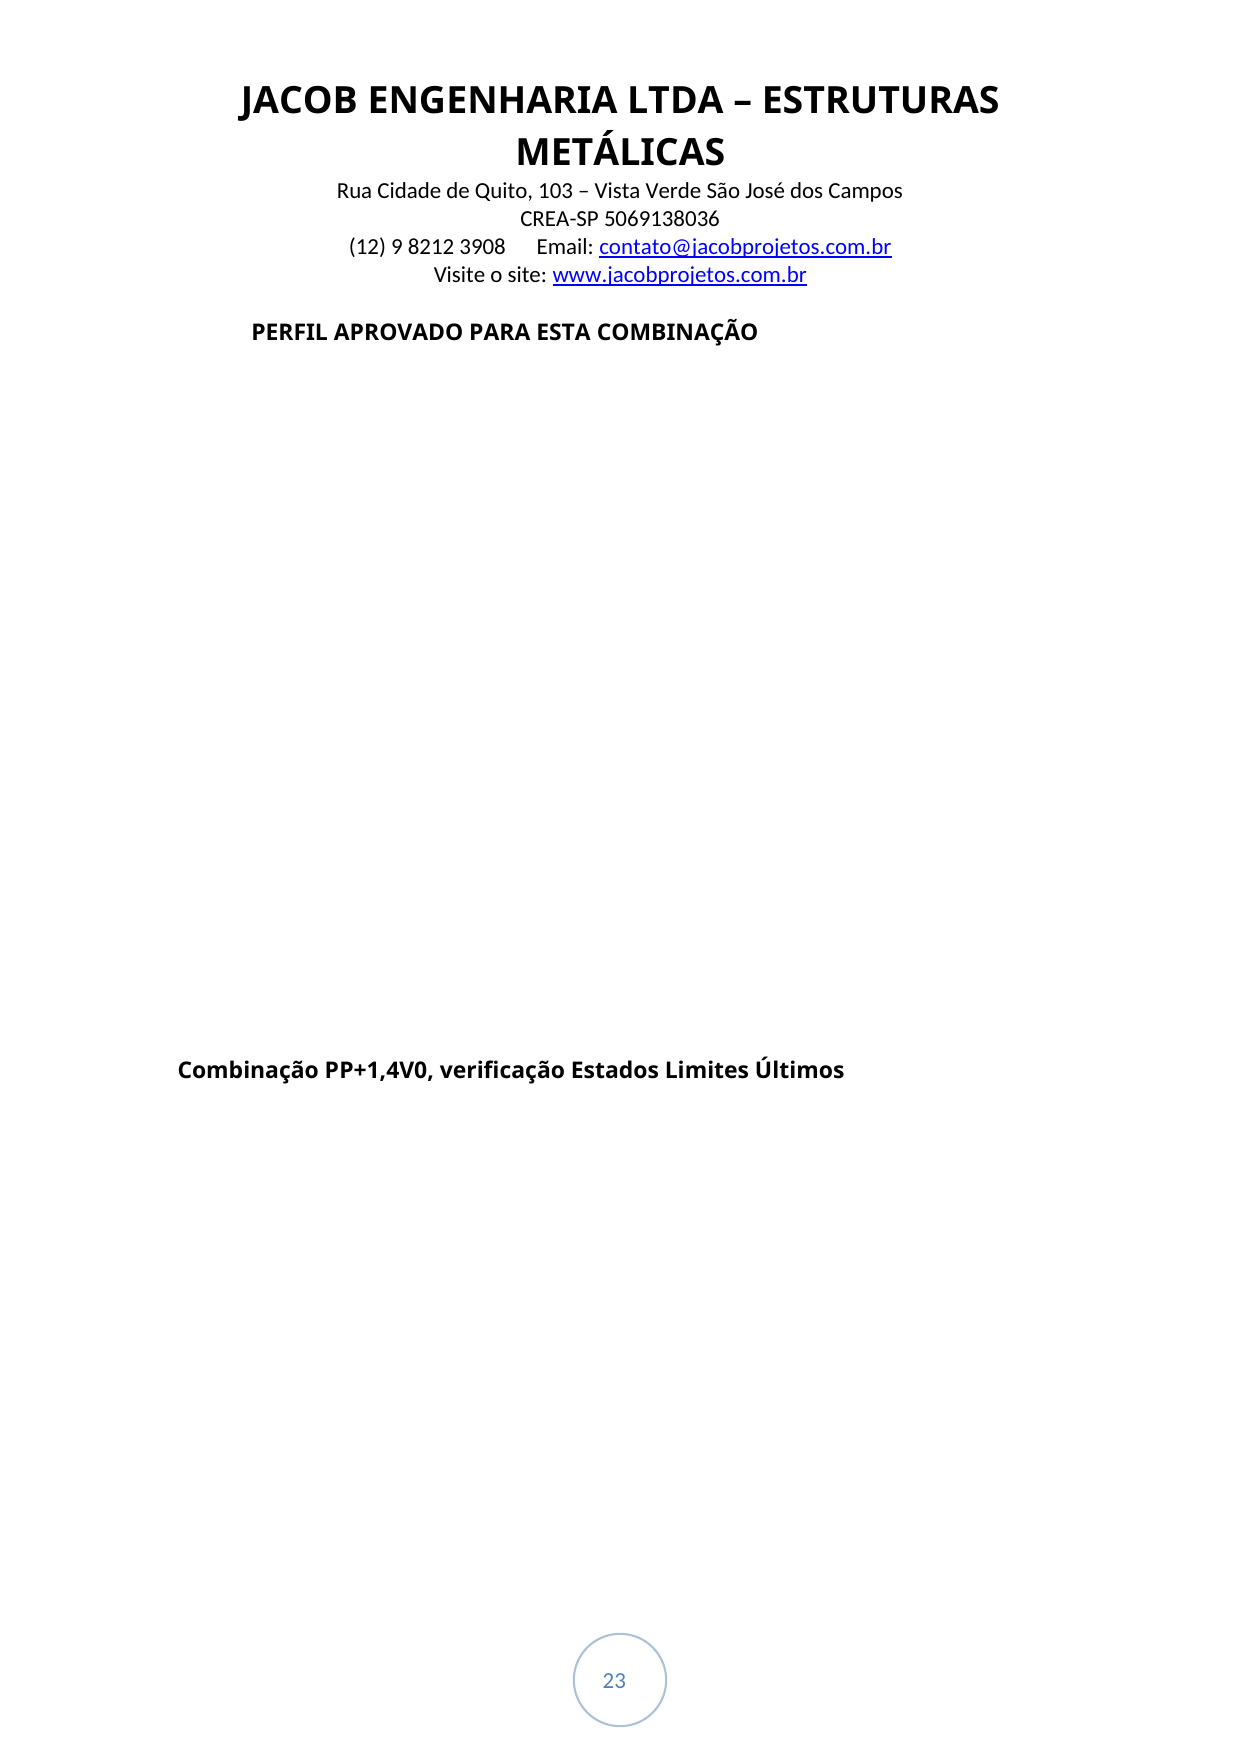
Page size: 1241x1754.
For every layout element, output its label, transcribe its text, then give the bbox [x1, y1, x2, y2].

text PERFIL APROVADO PARA ESTA COMBINAÇÃO [177, 316, 1063, 347]
text Combinação PP+1,4V0, verificação Estados Limites Últimos [177, 1054, 1063, 1085]
